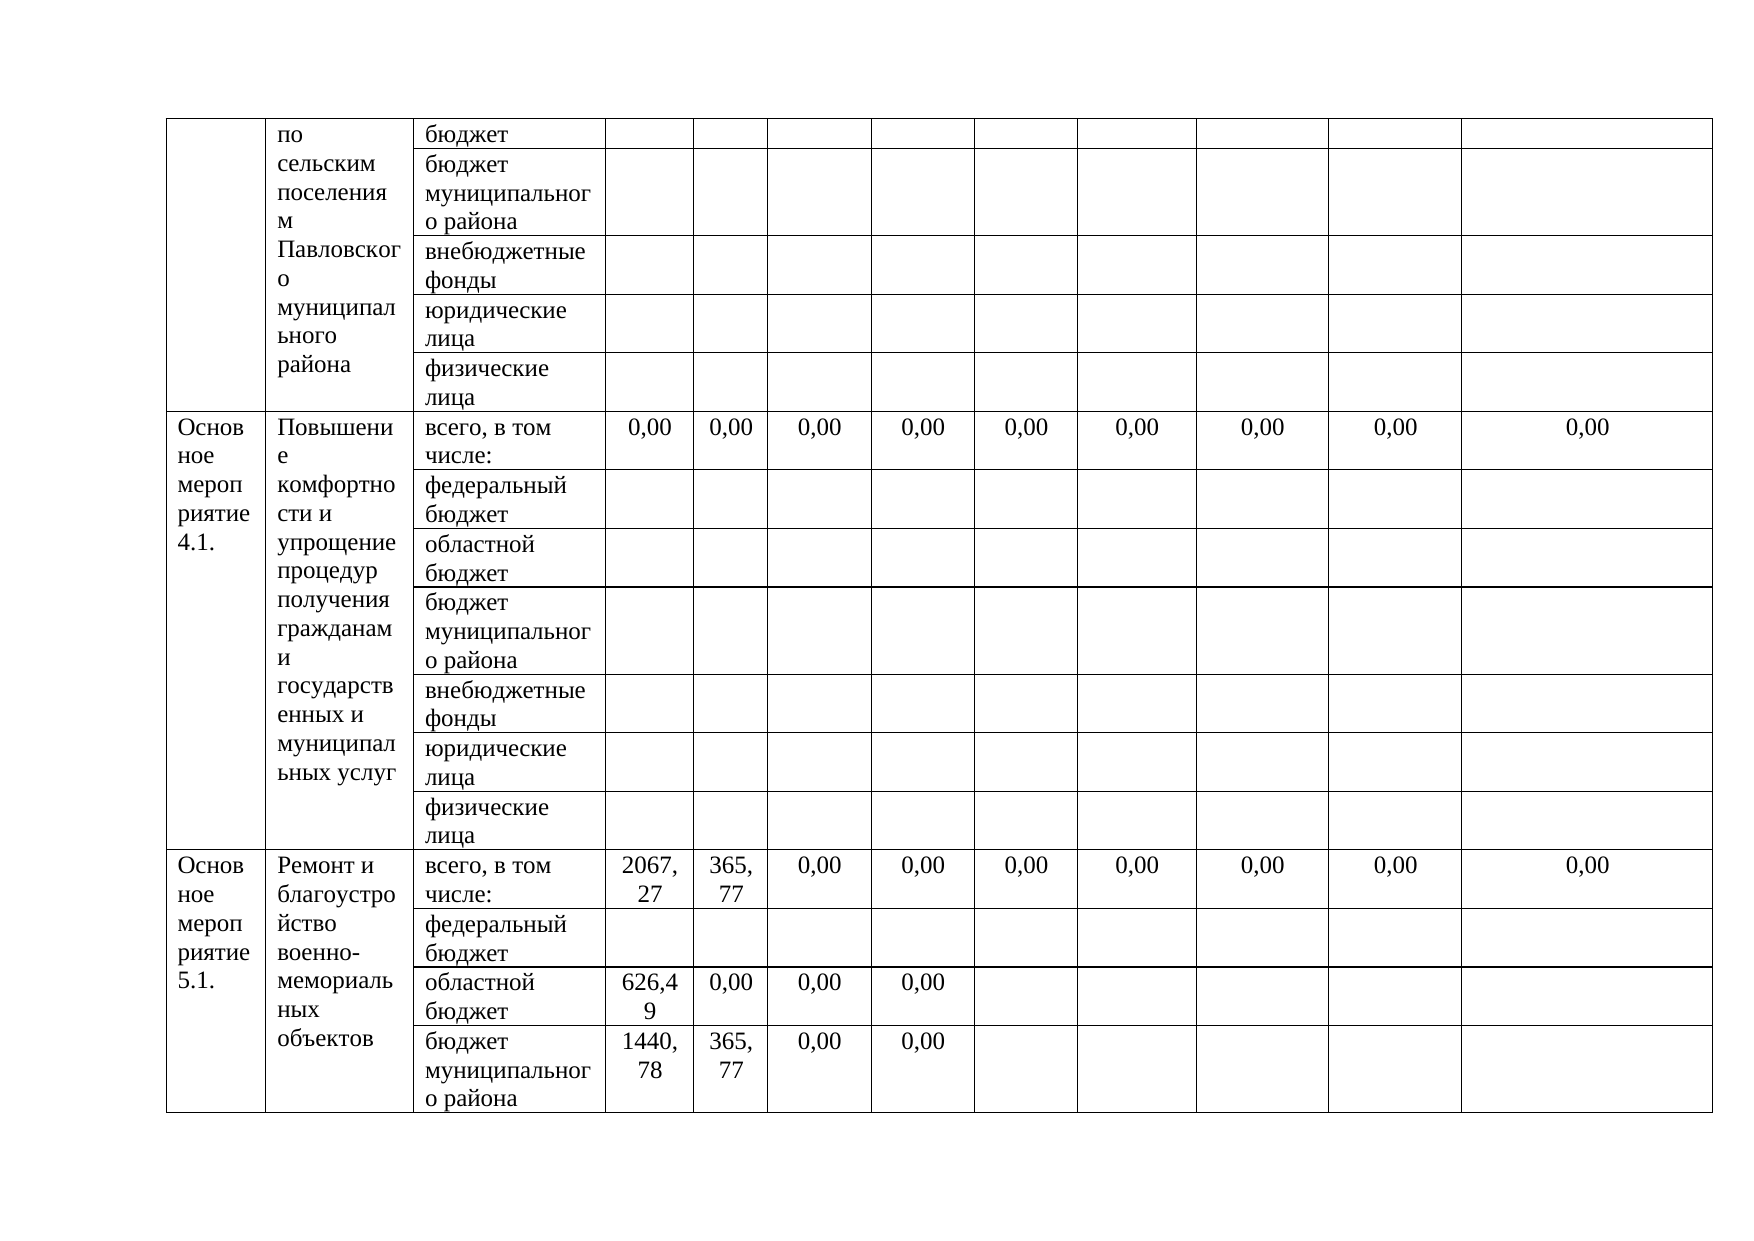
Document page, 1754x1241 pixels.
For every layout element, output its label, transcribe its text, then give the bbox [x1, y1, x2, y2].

table_cell 0,00 [768, 1026, 871, 1112]
table_cell юридические лица [414, 295, 605, 352]
table_cell [1197, 353, 1328, 411]
table_cell [768, 588, 871, 674]
table_cell [1329, 909, 1461, 966]
table_cell [1462, 733, 1712, 791]
table_cell 0,00 [768, 412, 871, 469]
table_cell всего, в том числе: [414, 412, 605, 469]
table_cell [606, 149, 693, 235]
table_cell [1462, 909, 1712, 966]
table_cell [1197, 119, 1328, 148]
table_cell [606, 733, 693, 791]
table_cell [1329, 529, 1461, 586]
table_cell [1197, 149, 1328, 235]
table_cell [872, 675, 974, 732]
table_cell [1329, 470, 1461, 528]
table_cell 0,00 [872, 412, 974, 469]
table_cell внебюджетные фонды [414, 675, 605, 732]
table_cell [1197, 236, 1328, 294]
table_cell [975, 149, 1077, 235]
table_cell [872, 792, 974, 849]
table_cell [1462, 353, 1712, 411]
table_cell [872, 733, 974, 791]
table_cell [768, 236, 871, 294]
table_cell [1197, 733, 1328, 791]
table_cell [872, 353, 974, 411]
table_cell [1197, 1026, 1328, 1112]
table_cell 0,00 [1462, 850, 1712, 908]
table_cell [768, 909, 871, 966]
table_cell [694, 236, 767, 294]
table_cell [1197, 529, 1328, 586]
table_cell 0,00 [694, 968, 767, 1025]
table_cell [975, 968, 1077, 1025]
table_cell [606, 470, 693, 528]
table_cell [606, 236, 693, 294]
table_cell [694, 909, 767, 966]
table_cell [768, 529, 871, 586]
table_cell федеральный бюджет [414, 909, 605, 966]
table_cell [768, 119, 871, 148]
table_cell юридические лица [414, 733, 605, 791]
table_cell [975, 470, 1077, 528]
table_cell [694, 119, 767, 148]
table_cell 2067,27 [606, 850, 693, 908]
table_cell 0,00 [1197, 412, 1328, 469]
table_cell 365,77 [694, 1026, 767, 1112]
table_cell [768, 470, 871, 528]
table_cell [1462, 675, 1712, 732]
table_cell [975, 675, 1077, 732]
table_cell [768, 733, 871, 791]
table_cell [872, 236, 974, 294]
table_cell [768, 295, 871, 352]
table_cell 0,00 [768, 850, 871, 908]
table_cell [768, 353, 871, 411]
table_cell [1329, 675, 1461, 732]
table_cell Основное мероприятие 5.1. [167, 850, 265, 1112]
table_cell [975, 529, 1077, 586]
table_cell [1078, 792, 1196, 849]
table_cell 0,00 [1329, 850, 1461, 908]
table_cell [1462, 236, 1712, 294]
table_cell [975, 353, 1077, 411]
table_cell [872, 529, 974, 586]
table_cell 0,00 [872, 1026, 974, 1112]
table_cell [1462, 119, 1712, 148]
table_cell [1078, 470, 1196, 528]
table_cell [1462, 295, 1712, 352]
table_cell [694, 353, 767, 411]
table_cell областной бюджет [414, 968, 605, 1025]
table_cell 0,00 [872, 968, 974, 1025]
table_cell 0,00 [1329, 412, 1461, 469]
table_cell [872, 909, 974, 966]
table_cell всего, в том числе: [414, 850, 605, 908]
table_cell [975, 909, 1077, 966]
table_cell [1329, 353, 1461, 411]
table_cell [768, 675, 871, 732]
table_cell [1078, 909, 1196, 966]
table_cell [1329, 295, 1461, 352]
table_cell [1078, 733, 1196, 791]
table_cell [694, 792, 767, 849]
table_cell бюджет муниципального района [414, 1026, 605, 1112]
table_cell [1078, 353, 1196, 411]
table_cell [1078, 968, 1196, 1025]
table_cell 0,00 [1197, 850, 1328, 908]
table_cell [1078, 588, 1196, 674]
table_cell [1078, 149, 1196, 235]
table_cell [1197, 295, 1328, 352]
table_cell [1329, 588, 1461, 674]
table_cell 365,77 [694, 850, 767, 908]
table_cell [694, 588, 767, 674]
table_cell [872, 470, 974, 528]
table_cell федеральный бюджет [414, 470, 605, 528]
table_cell [1329, 1026, 1461, 1112]
table_cell [1197, 675, 1328, 732]
table_cell [872, 149, 974, 235]
table_cell [606, 353, 693, 411]
table_cell [694, 470, 767, 528]
table_cell 0,00 [1078, 850, 1196, 908]
table_cell [606, 588, 693, 674]
table_cell [1462, 1026, 1712, 1112]
table_cell [606, 295, 693, 352]
table_cell бюджет муниципального района [414, 588, 605, 674]
table_cell [606, 792, 693, 849]
table_cell [1462, 968, 1712, 1025]
table_cell 0,00 [975, 412, 1077, 469]
table_cell [1462, 470, 1712, 528]
table_cell [1078, 295, 1196, 352]
table_cell [975, 295, 1077, 352]
table_cell 0,00 [606, 412, 693, 469]
table_cell [768, 792, 871, 849]
table_cell Основное мероприятие 4.1. [167, 412, 265, 849]
table_cell 0,00 [768, 968, 871, 1025]
table_cell [606, 675, 693, 732]
table_cell областной бюджет [414, 119, 605, 148]
table_cell 0,00 [1462, 412, 1712, 469]
table_cell [975, 792, 1077, 849]
table_cell [1078, 675, 1196, 732]
table_cell [1197, 588, 1328, 674]
table_cell [975, 1026, 1077, 1112]
table_cell 626,49 [606, 968, 693, 1025]
table_cell 0,00 [872, 850, 974, 908]
table_cell [1197, 909, 1328, 966]
table_cell [872, 119, 974, 148]
table_cell внебюджетные фонды [414, 236, 605, 294]
table_cell [1462, 588, 1712, 674]
table_cell областной бюджет [414, 529, 605, 586]
table_cell [1329, 119, 1461, 148]
table_cell [975, 588, 1077, 674]
table_cell [1078, 529, 1196, 586]
table_cell [1078, 236, 1196, 294]
table_cell [694, 149, 767, 235]
table_cell [872, 295, 974, 352]
table_cell [975, 733, 1077, 791]
table_cell [1462, 149, 1712, 235]
table_cell [1197, 968, 1328, 1025]
table_cell [1462, 792, 1712, 849]
table_cell [694, 733, 767, 791]
table_cell 0,00 [1078, 412, 1196, 469]
table_cell [606, 909, 693, 966]
table_cell [1462, 529, 1712, 586]
table_cell [694, 295, 767, 352]
table_cell физические лица [414, 792, 605, 849]
table_cell [606, 119, 693, 148]
table_cell [1078, 1026, 1196, 1112]
table_cell Ремонт и благоустройство военно-мемориальных объектов [266, 850, 413, 1112]
table_cell 0,00 [694, 412, 767, 469]
table_cell [872, 588, 974, 674]
table_cell [694, 529, 767, 586]
table_cell [1329, 236, 1461, 294]
table_cell [975, 236, 1077, 294]
table_cell 0,00 [975, 850, 1077, 908]
table_cell [694, 675, 767, 732]
table_cell [1329, 733, 1461, 791]
table_cell Повышение комфортности и упрощение процедур получения гражданами государственных и муниципальных услуг [266, 412, 413, 849]
table_cell физические лица [414, 353, 605, 411]
table_cell 1440,78 [606, 1026, 693, 1112]
table_cell [1197, 792, 1328, 849]
table_cell [1329, 792, 1461, 849]
table_cell [1197, 470, 1328, 528]
table_cell бюджет муниципального района [414, 149, 605, 235]
table_cell [1078, 119, 1196, 148]
table_cell [1329, 968, 1461, 1025]
table_cell [1329, 149, 1461, 235]
table_cell [768, 149, 871, 235]
table_cell [606, 529, 693, 586]
table_cell [975, 119, 1077, 148]
